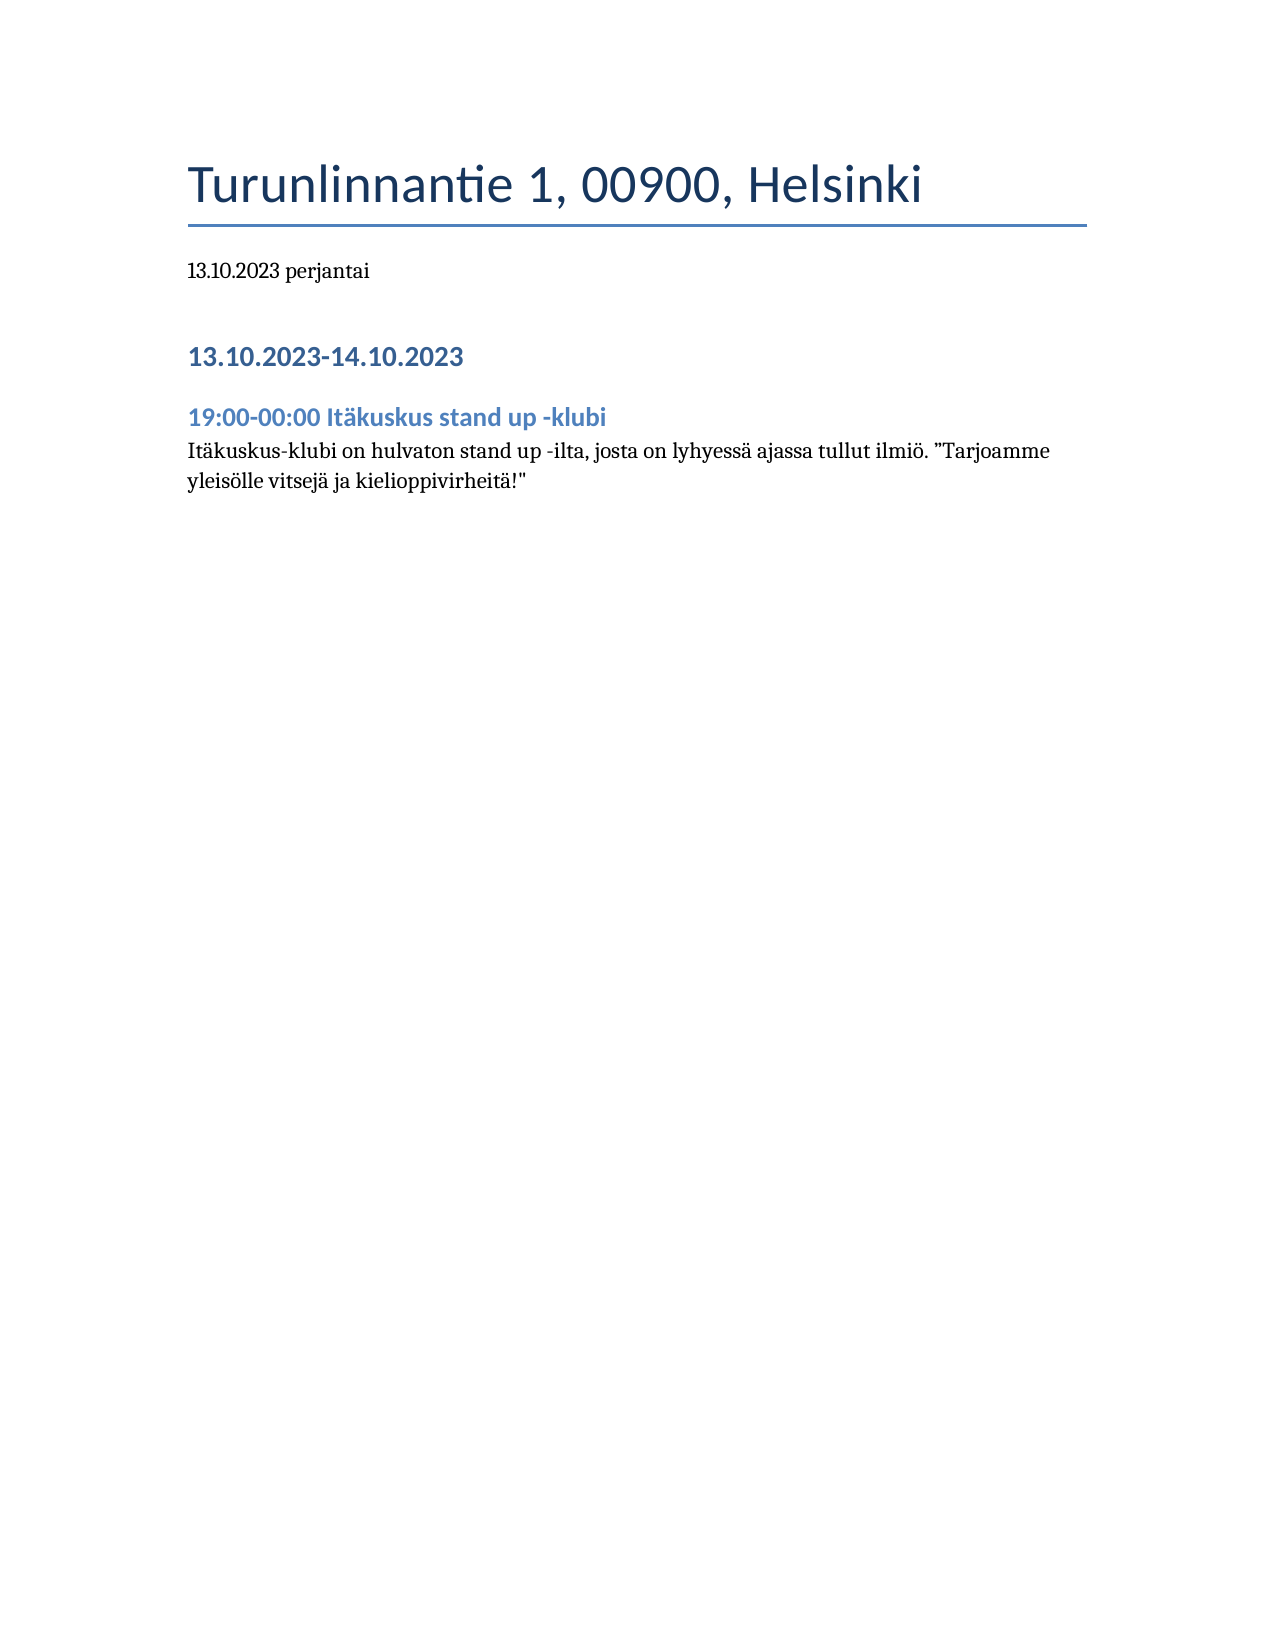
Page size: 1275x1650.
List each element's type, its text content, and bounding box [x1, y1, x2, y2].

subtitle 13.10.2023-14.10.2023 [187, 338, 1087, 374]
text Itäkuskus-klubi on hulvaton stand up -ilta, josta on lyhyessä ajassa tullut ilmiö. ”Tarjoamme yleisölle vitsejä ja kielioppivirheitä!" [187, 438, 1087, 494]
subtitle 19:00-00:00 Itäkuskus stand up -klubi [187, 400, 1087, 433]
title Turunlinnantie 1, 00900, Helsinki [187, 150, 1087, 227]
text 13.10.2023 perjantai [187, 258, 1087, 284]
